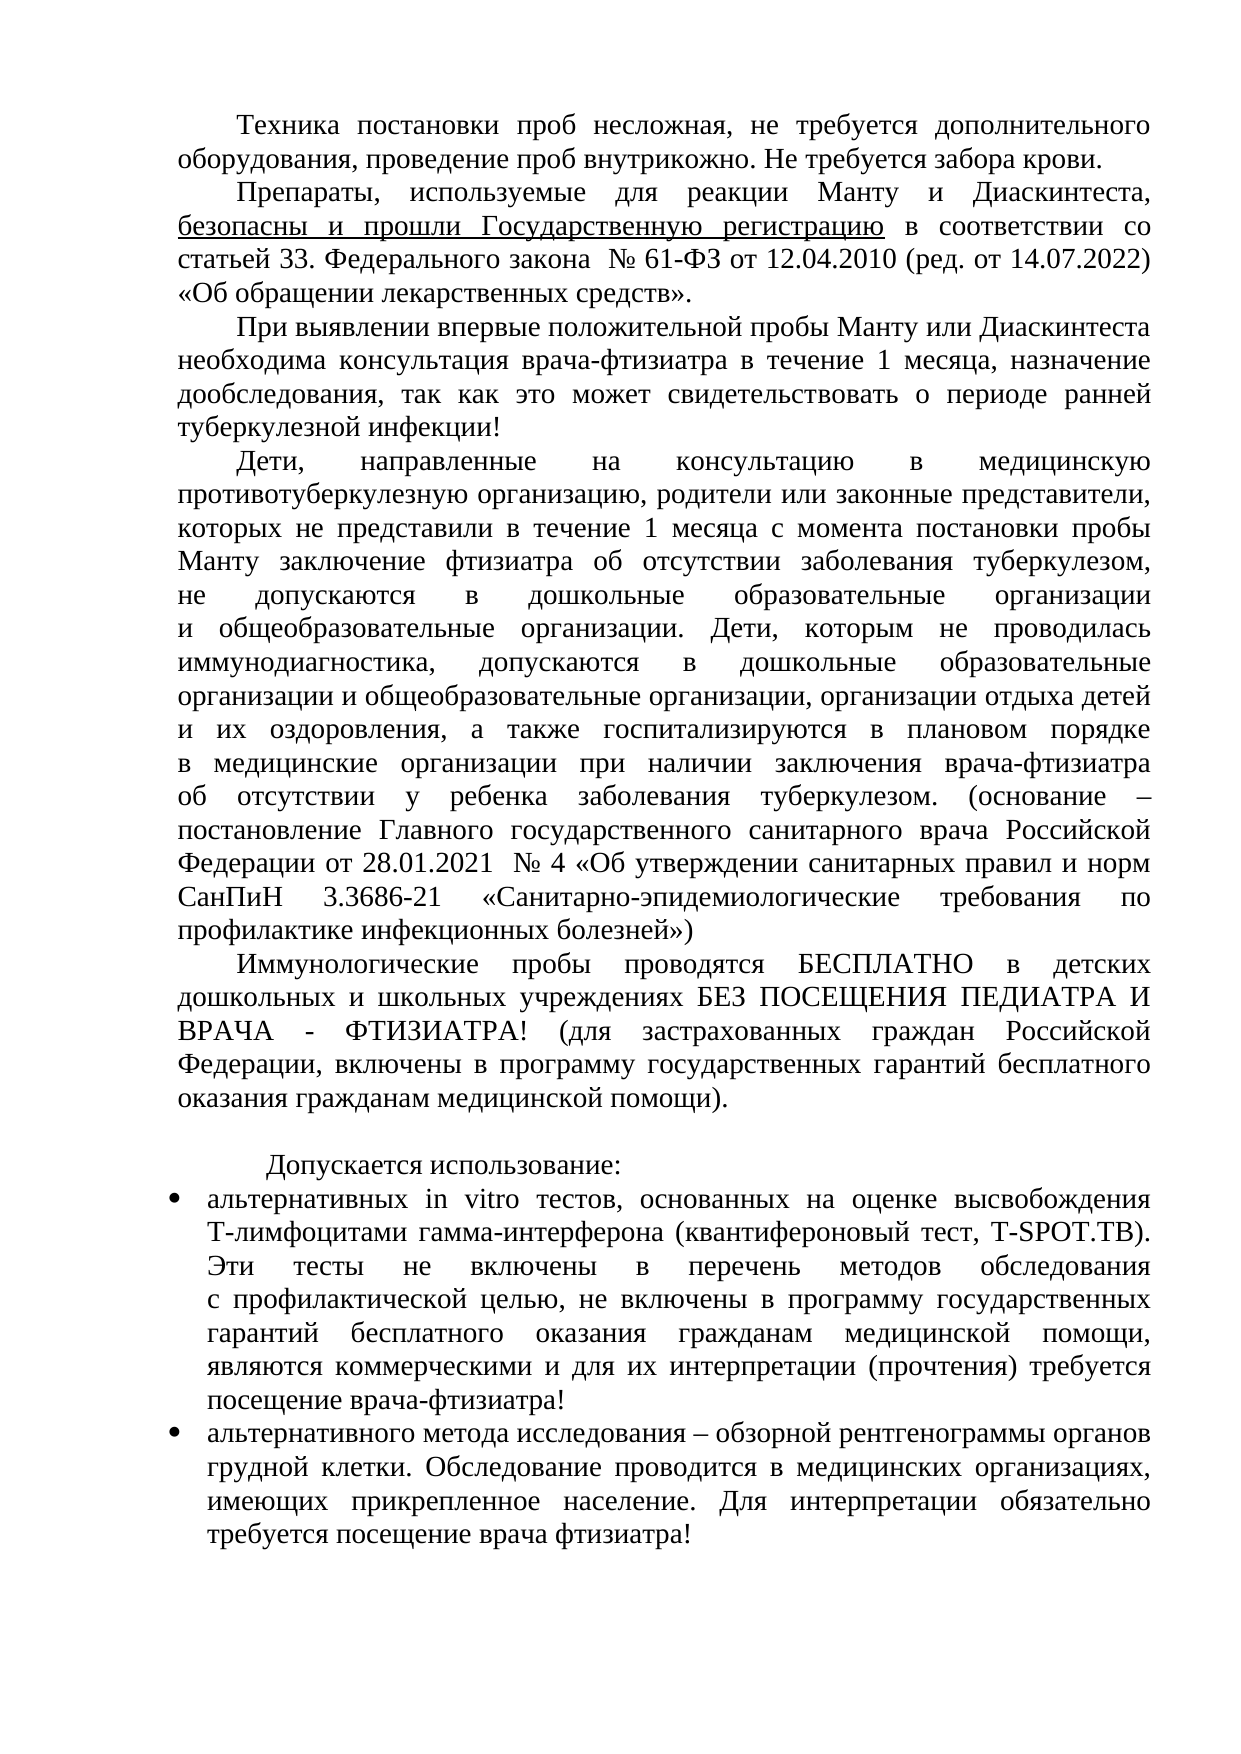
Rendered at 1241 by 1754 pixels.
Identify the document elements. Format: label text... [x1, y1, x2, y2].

text Техника постановки проб несложная, не требуется дополнительного оборудования, проведение проб внутрикожно. Не требуется забора крови. [177, 107, 1152, 174]
text Препараты, используемые для реакции Манту и Диаскинтеста, безопасны и прошли Государственную регистрацию в соответствии со статьей 33. Федерального закона № 61-ФЗ от 12.04.2010 (ред. от 14.07.2022) «Об обращении лекарственных средств». [177, 174, 1152, 309]
list альтернативного метода исследования – обзорной рентгенограммы органов грудной клетки. Обследование проводится в медицинских организациях, имеющих прикрепленное население. Для интерпретации обязательно требуется посещение врача фтизиатра! [169, 1416, 1152, 1550]
text Допускается использование: [207, 1147, 1152, 1181]
text При выявлении впервые положительной пробы Манту или Диаскинтеста необходима консультация врача-фтизиатра в течение 1 месяца, назначение дообследования, так как это может свидетельствовать о периоде ранней туберкулезной инфекции! [177, 309, 1152, 443]
list альтернативных in vitro тестов, основанных на оценке высвобождения T-лимфоцитами гамма-интерферона (квантифероновый тест, T-SPOT.TB). Эти тесты не включены в перечень методов обследования с профилактической целью, не включены в программу государственных гарантий бесплатного оказания гражданам медицинской помощи, являются коммерческими и для их интерпретации (прочтения) требуется посещение врача-фтизиатра! [169, 1181, 1152, 1416]
text Иммунологические пробы проводятся БЕСПЛАТНО в детских дошкольных и школьных учреждениях БЕЗ ПОСЕЩЕНИЯ ПЕДИАТРА И ВРАЧА - ФТИЗИАТРА! (для застрахованных граждан Российской Федерации, включены в программу государственных гарантий бесплатного оказания гражданам медицинской помощи). [177, 946, 1152, 1114]
text Дети, направленные на консультацию в медицинскую противотуберкулезную организацию, родители или законные представители, которых не представили в течение 1 месяца с момента постановки пробы Манту заключение фтизиатра об отсутствии заболевания туберкулезом, не допускаются в дошкольные образовательные организации и общеобразовательные организации. Дети, которым не проводилась иммунодиагностика, допускаются в дошкольные образовательные организации и общеобразовательные организации, организации отдыха детей и их оздоровления, а также госпитализируются в плановом порядке в медицинские организации при наличии заключения врача-фтизиатра об отсутствии у ребенка заболевания туберкулезом. (основание – постановление Главного государственного санитарного врача Российской Федерации от 28.01.2021 № 4 «Об утверждении санитарных правил и норм СанПиН 3.3686-21 «Санитарно-эпидемиологические требования по профилактике инфекционных болезней») [177, 443, 1152, 946]
